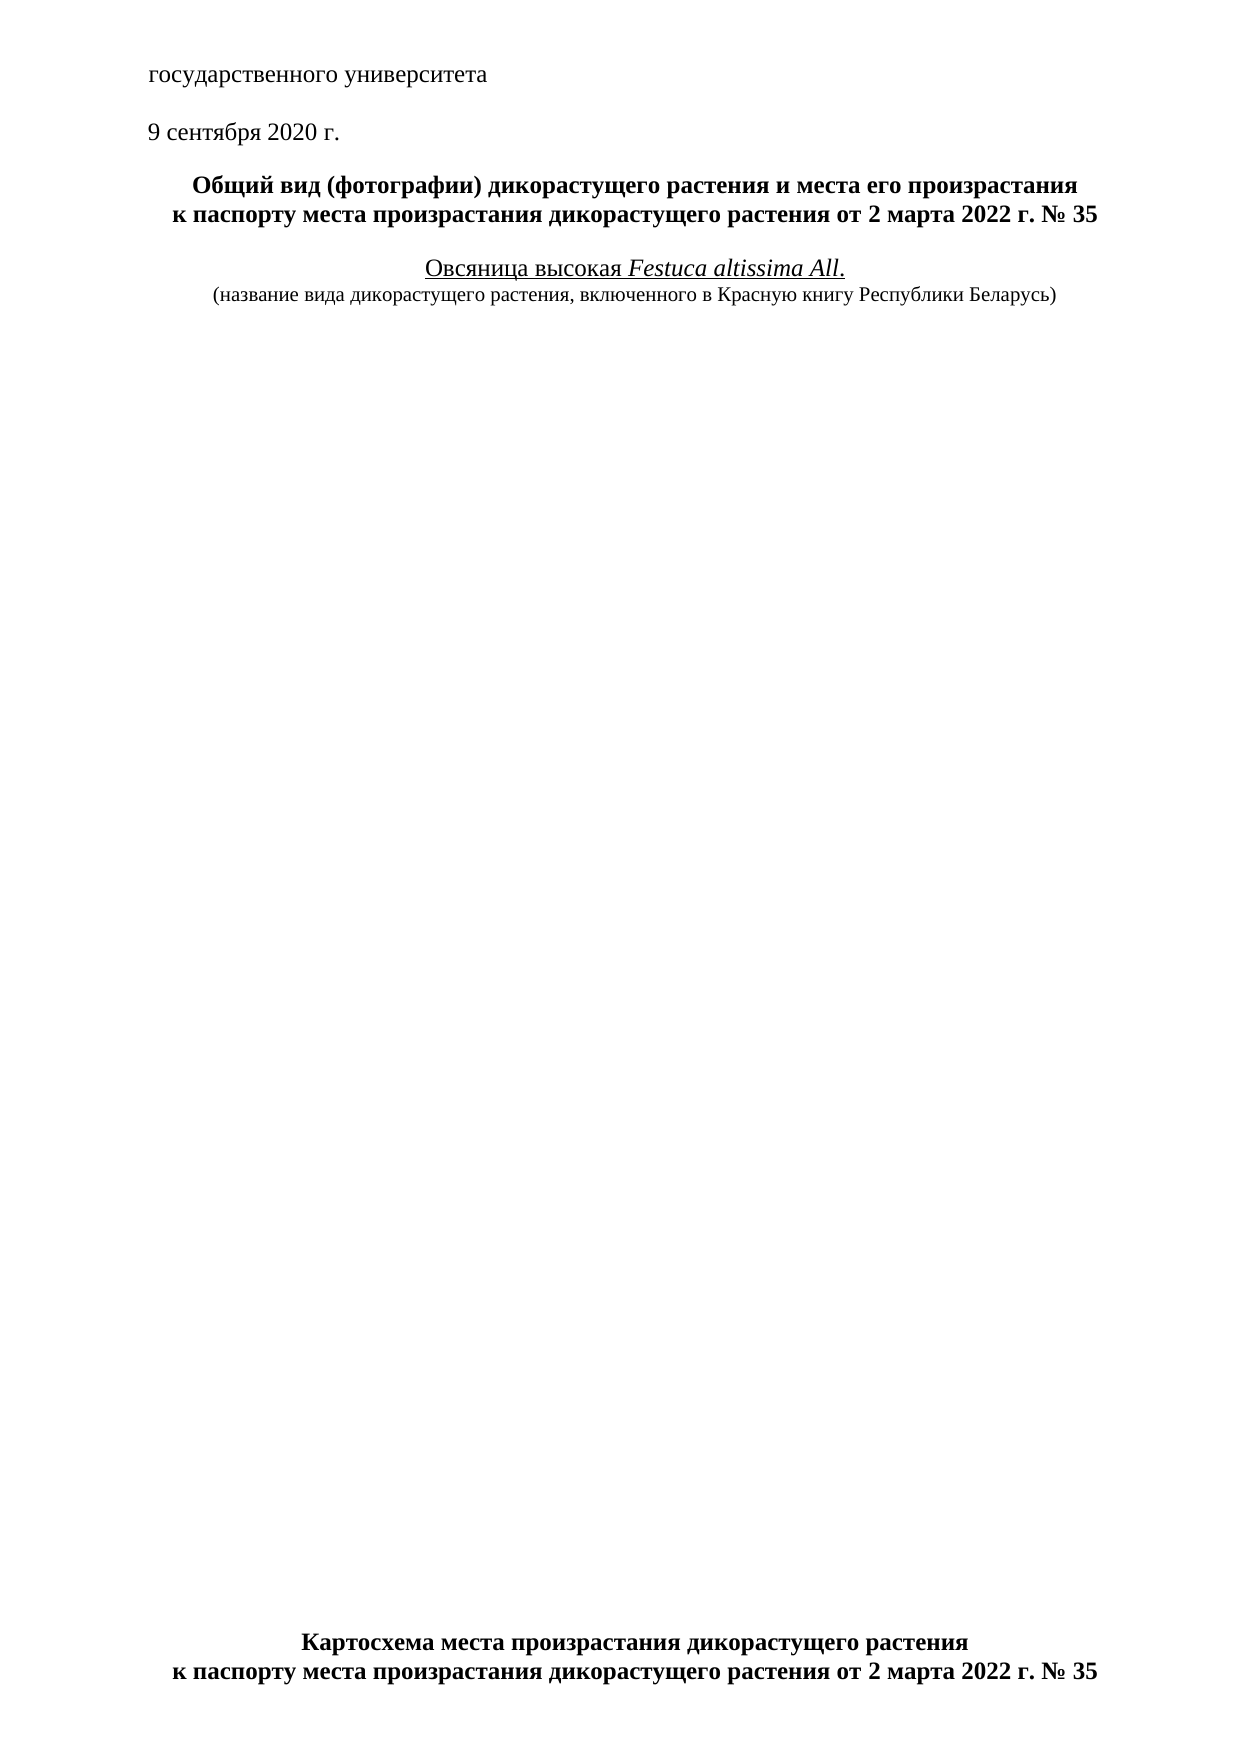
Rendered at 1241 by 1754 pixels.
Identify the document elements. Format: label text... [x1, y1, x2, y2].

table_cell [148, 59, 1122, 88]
text Картосхема места произрастания дикорастущего растения к паспорту места произрастания дикорастущего растения от 2 марта 2022 г. № 35 [148, 1627, 1122, 1685]
text 9 сентября 2020 г. [148, 117, 1122, 145]
text Общий вид (фотографии) дикорастущего растения и места его произрастания к паспорту места произрастания дикорастущего растения от 2 марта 2022 г. № 35 [148, 170, 1122, 228]
text (название вида дикорастущего растения, включенного в Красную книгу Республики Беларусь) [148, 282, 1122, 306]
text Овсяница высокая Festuca altissima All. [148, 253, 1122, 282]
